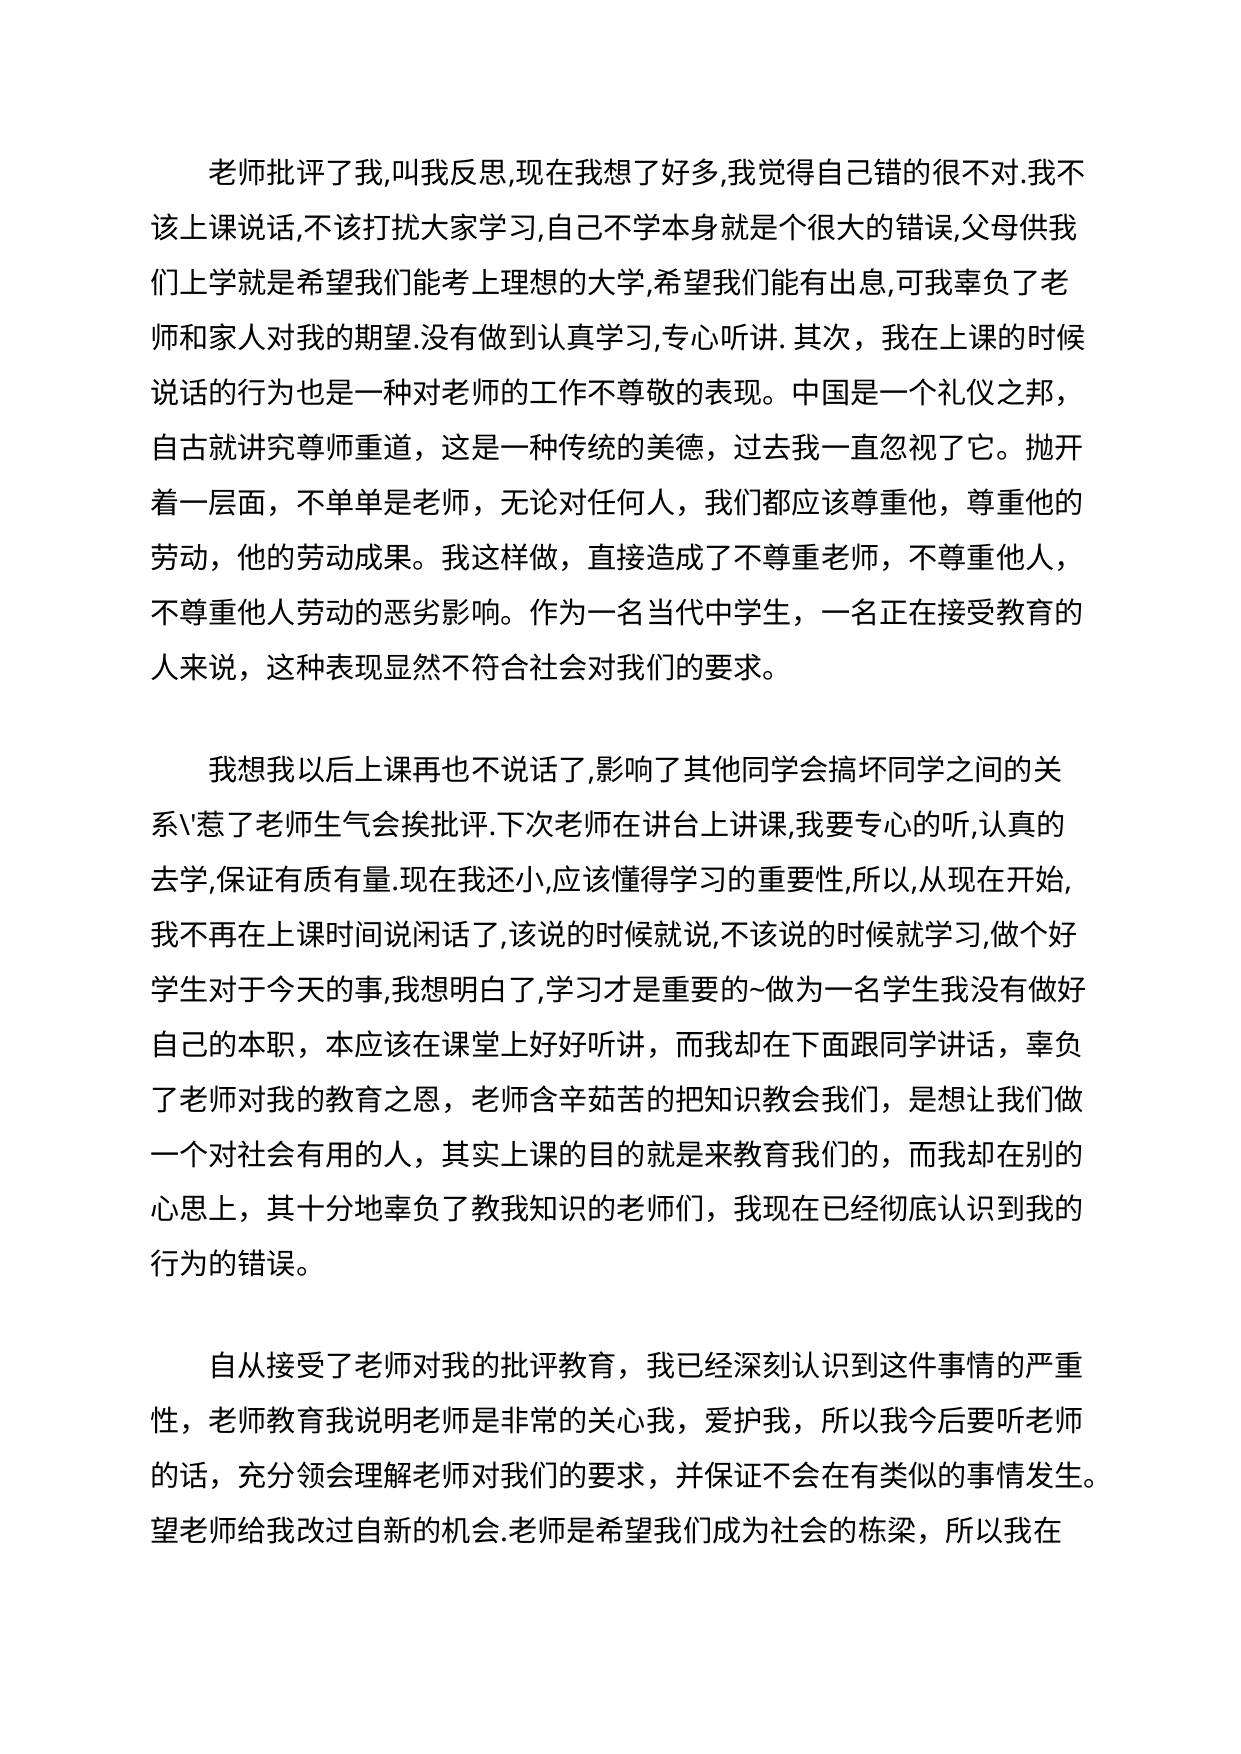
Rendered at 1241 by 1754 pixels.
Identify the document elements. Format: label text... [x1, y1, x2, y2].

text 老师批评了我,叫我反思,现在我想了好多,我觉得自己错的很不对.我不该上课说话,不该打扰大家学习,自己不学本身就是个很大的错误,父母供我们上学就是希望我们能考上理想的大学,希望我们能有出息,可我辜负了老师和家人对我的期望.没有做到认真学习,专心听讲. 其次，我在上课的时候说话的行为也是一种对老师的工作不尊敬的表现。中国是一个礼仪之邦，自古就讲究尊师重道，这是一种传统的美德，过去我一直忽视了它。抛开着一层面，不单单是老师，无论对任何人，我们都应该尊重他，尊重他的劳动，他的劳动成果。我这样做，直接造成了不尊重老师，不尊重他人，不尊重他人劳动的恶劣影响。作为一名当代中学生，一名正在接受教育的人来说，这种表现显然不符合社会对我们的要求。 [150, 150, 1090, 687]
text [150, 1343, 1090, 1550]
text 我想我以后上课再也不说话了,影响了其他同学会搞坏同学之间的关系\'惹了老师生气会挨批评.下次老师在讲台上讲课,我要专心的听,认真的去学,保证有质有量.现在我还小,应该懂得学习的重要性,所以,从现在开始,我不再在上课时间说闲话了,该说的时候就说,不该说的时候就学习,做个好学生对于今天的事,我想明白了,学习才是重要的~做为一名学生我没有做好自己的本职，本应该在课堂上好好听讲，而我却在下面跟同学讲话，辜负了老师对我的教育之恩，老师含辛茹苦的把知识教会我们，是想让我们做一个对社会有用的人，其实上课的目的就是来教育我们的，而我却在别的心思上，其十分地辜负了教我知识的老师们，我现在已经彻底认识到我的行为的错误。 [150, 746, 1090, 1283]
